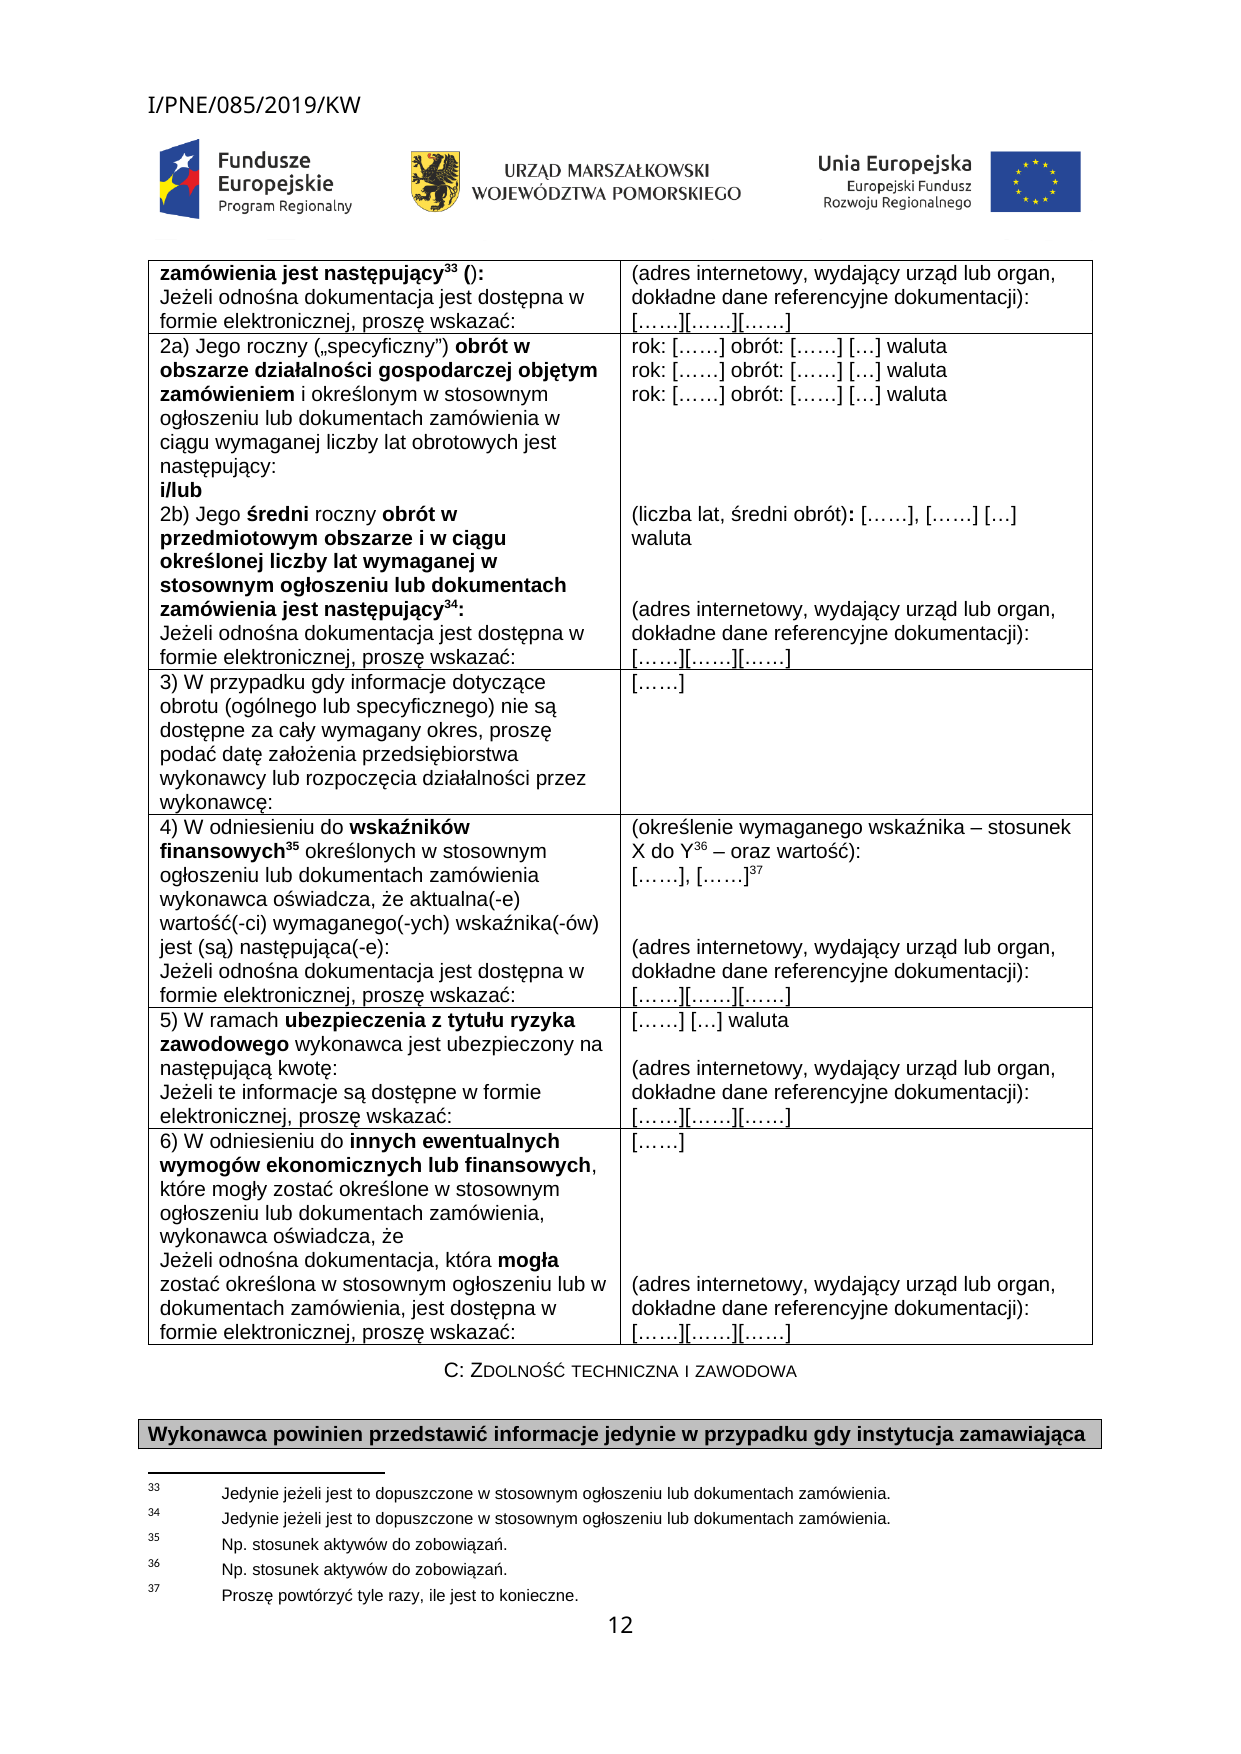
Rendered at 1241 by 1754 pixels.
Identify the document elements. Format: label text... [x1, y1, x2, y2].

table_cell [……] […] waluta (adres internetowy, wydający urząd lub organ, dokładne dane referencyjne dokumentacji): [……][……][……] [621, 1008, 1092, 1127]
table_cell 6) W odniesieniu do innych ewentualnych wymogów ekonomicznych lub finansowych, które mogły zostać określone w stosownym ogłoszeniu lub dokumentach zamówienia, wykonawca oświadcza, że Jeżeli odnośna dokumentacja, która mogła zostać określona w stosownym ogłoszeniu lub w dokumentach zamówienia, jest dostępna w formie elektronicznej, proszę wskazać: [149, 1129, 620, 1344]
text C: Zdolność techniczna i zawodowa [148, 1358, 1092, 1382]
table_cell 3) W przypadku gdy informacje dotyczące obrotu (ogólnego lub specyficznego) nie są dostępne za cały wymagany okres, proszę podać datę założenia przedsiębiorstwa wykonawcy lub rozpoczęcia działalności przez wykonawcę: [149, 670, 620, 814]
table_cell 2a) Jego roczny („specyficzny”) obrót w obszarze działalności gospodarczej objętym zamówieniem i określonym w stosownym ogłoszeniu lub dokumentach zamówienia w ciągu wymaganej liczby lat obrotowych jest następujący: i/lub 2b) Jego średni roczny obrót w przedmiotowym obszarze i w ciągu określonej liczby lat wymaganej w stosownym ogłoszeniu lub dokumentach zamówienia jest następujący: Jeżeli odnośna dokumentacja jest dostępna w formie elektronicznej, proszę wskazać: [149, 334, 620, 669]
table_cell 4) W odniesieniu do wskaźników finansowych określonych w stosownym ogłoszeniu lub dokumentach zamówienia wykonawca oświadcza, że aktualna(-e) wartość(-ci) wymaganego(-ych) wskaźnika(-ów) jest (są) następująca(-e): Jeżeli odnośna dokumentacja jest dostępna w formie elektronicznej, proszę wskazać: [149, 815, 620, 1007]
picture [147, 139, 1093, 241]
table_cell [……] (adres internetowy, wydający urząd lub organ, dokładne dane referencyjne dokumentacji): [……][……][……] [621, 1129, 1092, 1344]
table_cell 5) W ramach ubezpieczenia z tytułu ryzyka zawodowego wykonawca jest ubezpieczony na następującą kwotę: Jeżeli te informacje są dostępne w formie elektronicznej, proszę wskazać: [149, 1008, 620, 1127]
table_cell [……] [621, 670, 1092, 814]
table_cell (określenie wymaganego wskaźnika – stosunek X do Y – oraz wartość): [……], [……] (adres internetowy, wydający urząd lub organ, dokładne dane referencyjne dokumentacji): [……][……][……] [621, 815, 1092, 1007]
